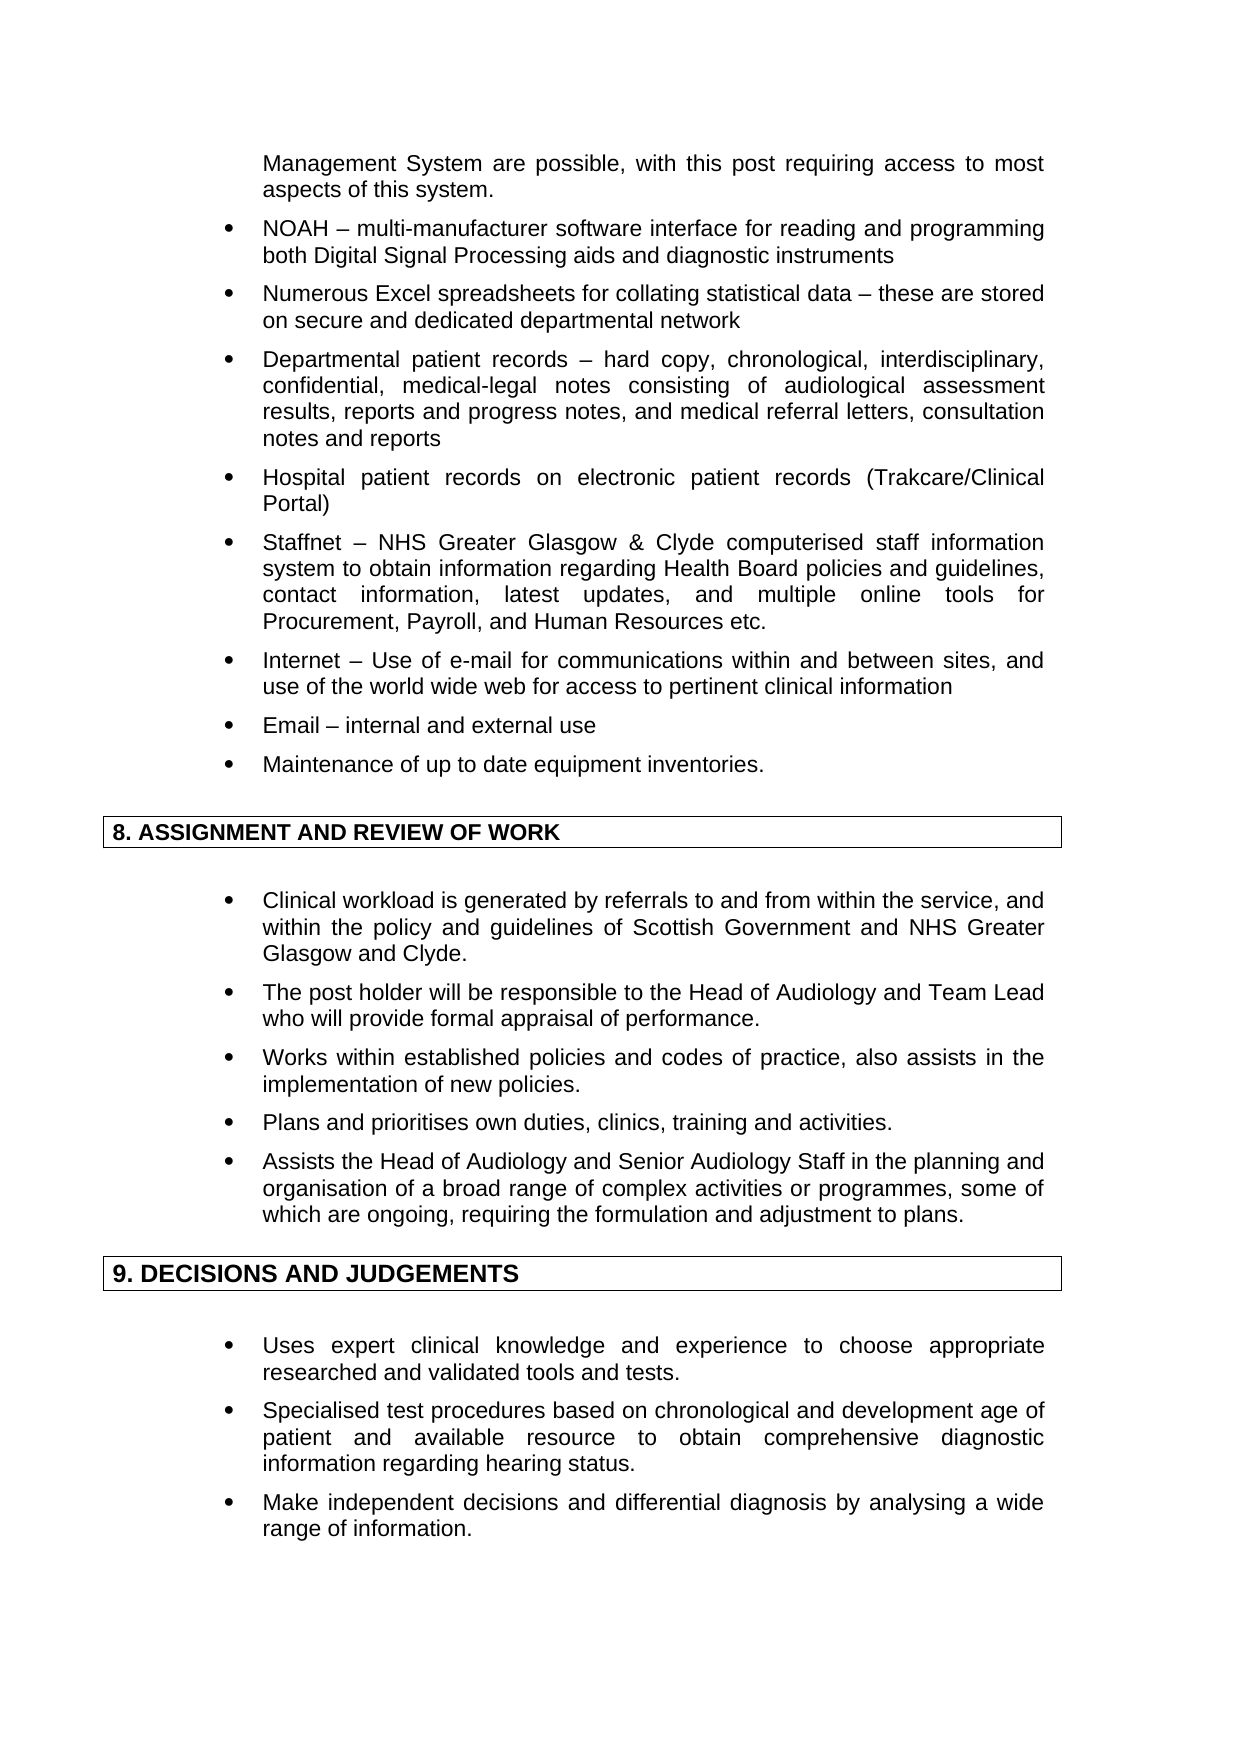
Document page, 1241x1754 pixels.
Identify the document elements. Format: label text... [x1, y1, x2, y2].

list Clinical workload is generated by referrals to and from within the service, and within the policy and guidelines of Scottish Government and NHS Greater Glasgow and Clyde. [225, 887, 1045, 966]
list The post holder will be responsible to the Head of Audiology and Team Lead who will provide formal appraisal of performance. [225, 979, 1045, 1032]
list NOAH – multi-manufacturer software interface for reading and programming both Digital Signal Processing aids and diagnostic instruments [225, 215, 1045, 268]
list Make independent decisions and differential diagnosis by analysing a wide range of information. [225, 1489, 1045, 1542]
list Staffnet – NHS Greater Glasgow & Clyde computerised staff information system to obtain information regarding Health Board policies and guidelines, contact information, latest updates, and multiple online tools for Procurement, Payroll, and Human Resources etc. [225, 529, 1045, 634]
list Uses expert clinical knowledge and experience to choose appropriate researched and validated tools and tests. [225, 1332, 1045, 1385]
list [225, 150, 1045, 203]
list Specialised test procedures based on chronological and development age of patient and available resource to obtain comprehensive diagnostic information regarding hearing status. [225, 1397, 1045, 1477]
list Departmental patient records – hard copy, chronological, interdisciplinary, confidential, medical-legal notes consisting of audiological assessment results, reports and progress notes, and medical referral letters, consultation notes and reports [225, 346, 1045, 451]
list Numerous Excel spreadsheets for collating statistical data – these are stored on secure and dedicated departmental network [225, 280, 1045, 333]
list Assists the Head of Audiology and Senior Audiology Staff in the planning and organisation of a broad range of complex activities or programmes, some of which are ongoing, requiring the formulation and adjustment to plans. [225, 1148, 1045, 1227]
list Works within established policies and codes of practice, also assists in the implementation of new policies. [225, 1044, 1045, 1097]
list Internet – Use of e-mail for communications within and between sites, and use of the world wide web for access to pertinent clinical information [225, 647, 1045, 699]
list Email – internal and external use [225, 712, 1045, 738]
list Hospital patient records on electronic patient records (Trakcare/Clinical Portal) [225, 463, 1045, 516]
text 8. ASSIGNMENT AND REVIEW OF WORK [104, 817, 1061, 847]
list Maintenance of up to date equipment inventories. [225, 751, 1045, 777]
list Plans and prioritises own duties, clinics, training and activities. [225, 1109, 1045, 1136]
text 9. DECISIONS AND JUDGEMENTS [104, 1257, 1061, 1290]
